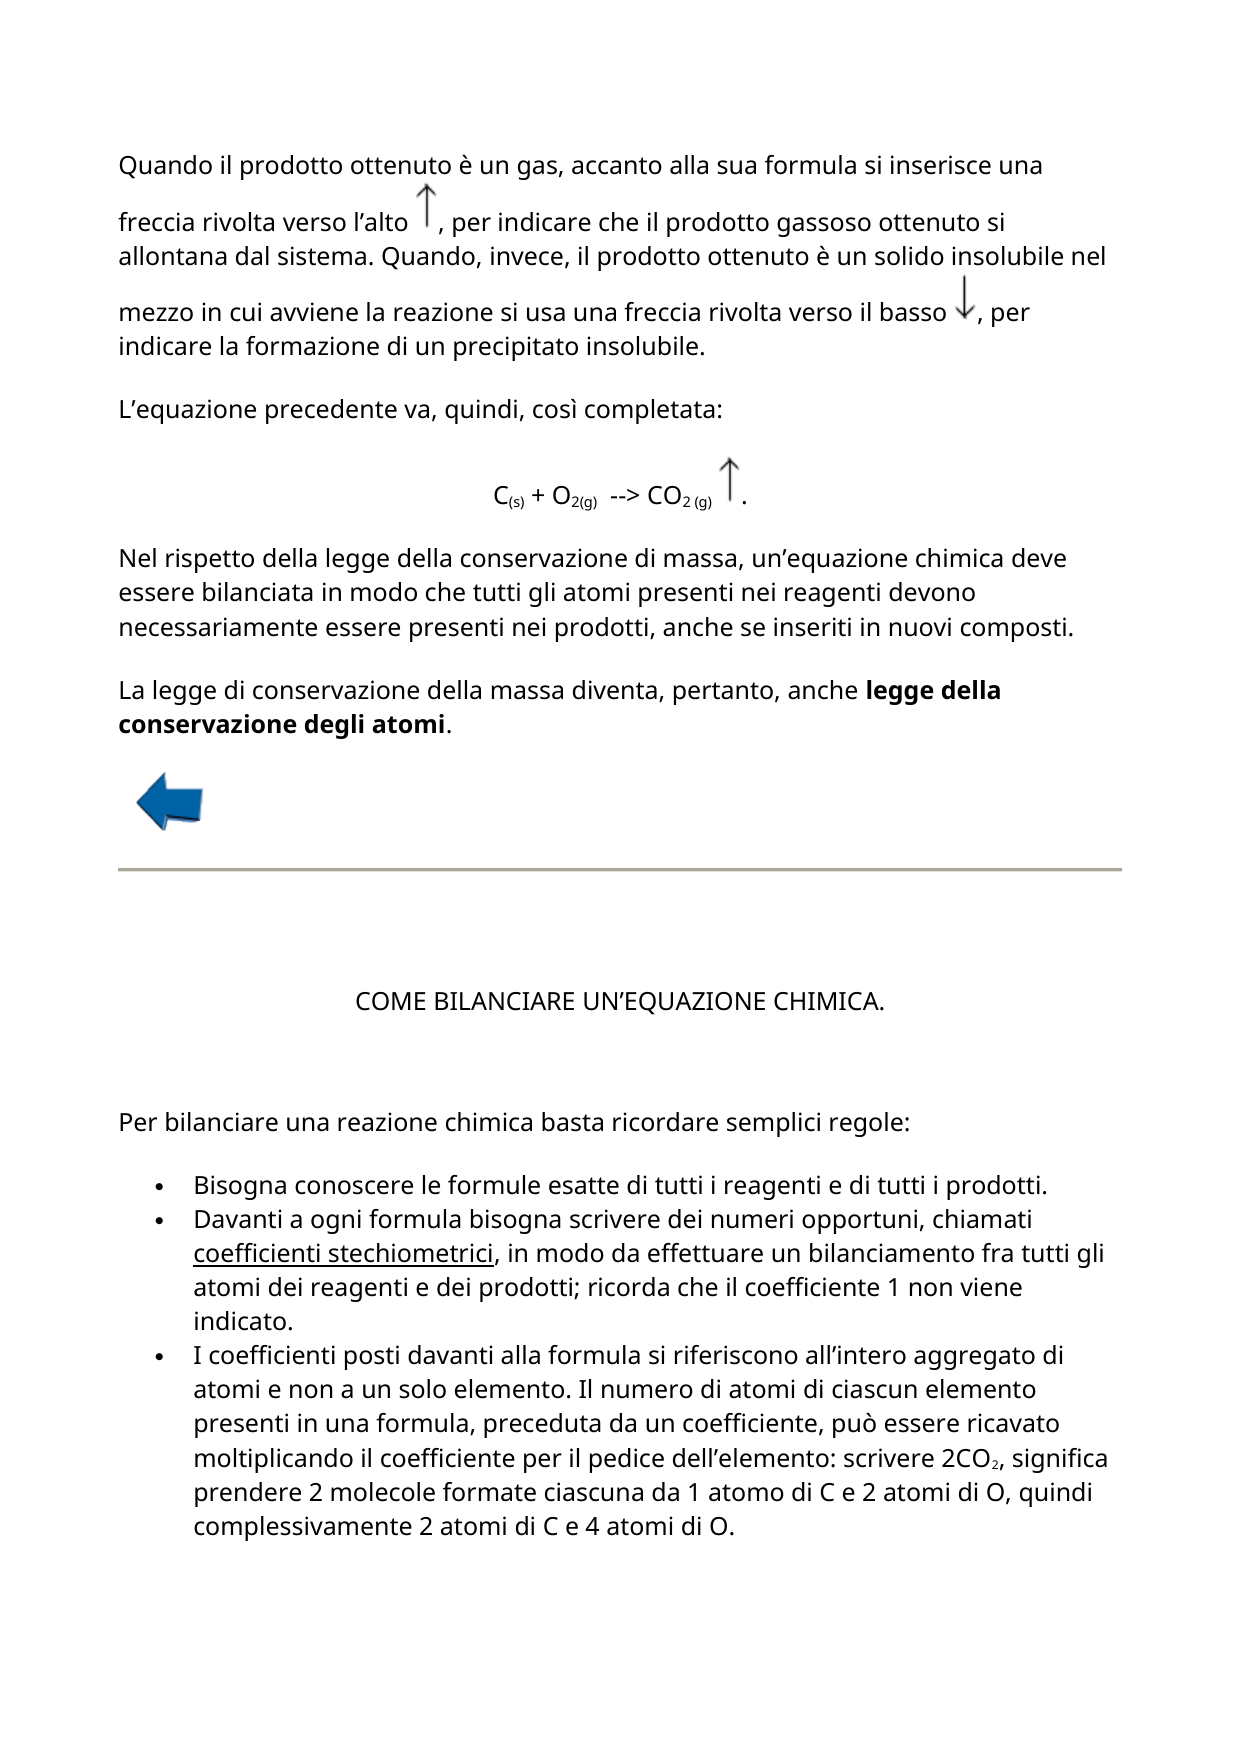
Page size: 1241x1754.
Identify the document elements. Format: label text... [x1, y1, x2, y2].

list I coefficienti posti davanti alla formula si riferiscono all’intero aggregato di atomi e non a un solo elemento. Il numero di atomi di ciascun elemento presenti in una formula, preceduta da un coefficiente, può essere ricavato moltiplicando il coefficiente per il pedice dell’elemento: scrivere 2CO2, significa prendere 2 molecole formate ciascuna da 1 atomo di C e 2 atomi di O, quindi complessivamente 2 atomi di C e 4 atomi di O. [156, 1338, 1122, 1542]
picture [415, 181, 438, 231]
picture [718, 455, 741, 505]
list Davanti a ogni formula bisogna scrivere dei numeri opportuni, chiamati coefficienti stechiometrici, in modo da effettuare un bilanciamento fra tutti gli atomi dei reagenti e dei prodotti; ricorda che il coefficiente 1 non viene indicato. [156, 1202, 1122, 1338]
text L’equazione precedente va, quindi, così completata: [118, 392, 1122, 426]
text Per bilanciare una reazione chimica basta ricordare semplici regole: [118, 1104, 1122, 1138]
text COME BILANCIARE UN’EQUAZIONE CHIMICA. [118, 983, 1122, 1017]
text Quando il prodotto ottenuto è un gas, accanto alla sua formula si inserisce una freccia rivolta verso l’alto , per indicare che il prodotto gassoso ottenuto si allontana dal sistema. Quando, invece, il prodotto ottenuto è un solido insolubile nel mezzo in cui avviene la reazione si usa una freccia rivolta verso il basso , per indicare la formazione di un precipitato insolubile. [118, 148, 1122, 363]
text La legge di conservazione della massa diventa, pertanto, anche legge della conservazione degli atomi. [118, 672, 1122, 741]
text C(s) + O2(g) --> CO2 (g) . [118, 455, 1122, 512]
text Nel rispetto della legge della conservazione di massa, un’equazione chimica deve essere bilanciata in modo che tutti gli atomi presenti nei reagenti devono necessariamente essere presenti nei prodotti, anche se inseriti in nuovi composti. [118, 541, 1122, 643]
picture [954, 272, 977, 322]
list Bisogna conoscere le formule esatte di tutti i reagenti e di tutti i prodotti. [156, 1168, 1122, 1202]
picture [118, 769, 219, 839]
